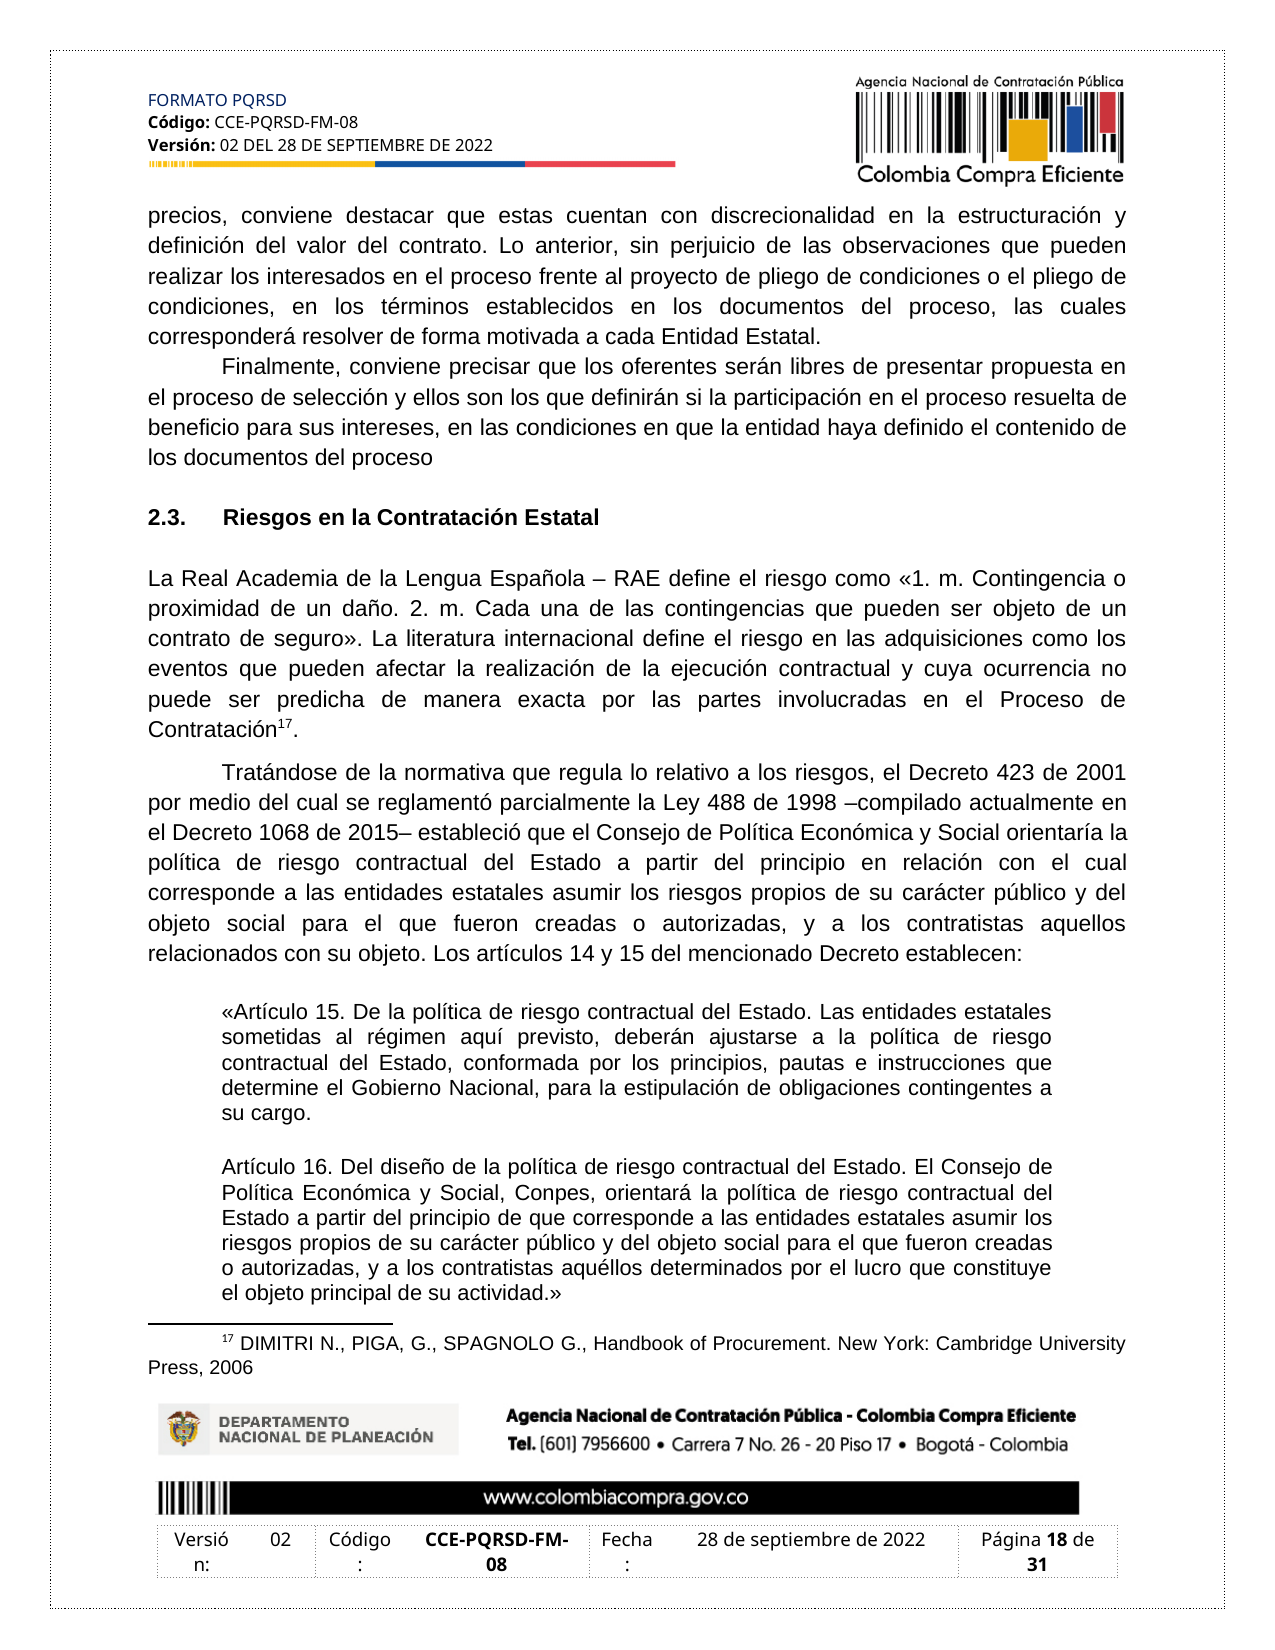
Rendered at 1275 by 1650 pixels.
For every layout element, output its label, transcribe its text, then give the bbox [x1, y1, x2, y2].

text Tratándose de la normativa que regula lo relativo a los riesgos, el Decreto 423 de 2001 por medio del cual se reglamentó parcialmente la Ley 488 de 1998 –compilado actualmente en el Decreto 1068 de 2015– estableció que el Consejo de Política Económica y Social orientaría la política de riesgo contractual del Estado a partir del principio en relación con el cual corresponde a las entidades estatales asumir los riesgos propios de su carácter público y del objeto social para el que fueron creadas o autorizadas, y a los contratistas aquellos relacionados con su objeto. Los artículos 14 y 15 del mencionado Decreto establecen: [148, 758, 1127, 966]
text «Artículo 15. De la política de riesgo contractual del Estado. Las entidades estatales sometidas al régimen aquí previsto, deberán ajustarse a la política de riesgo contractual del Estado, conformada por los principios, pautas e instrucciones que determine el Gobierno Nacional, para la estipulación de obligaciones contingentes a su cargo. [221, 999, 1053, 1125]
text La Real Academia de la Lengua Española – RAE define el riesgo como «1. m. Contingencia o proximidad de un daño. 2. m. Cada una de las contingencias que pueden ser objeto de un contrato de seguro». La literatura internacional define el riesgo en las adquisiciones como los eventos que pueden afectar la realización de la ejecución contractual y cuya ocurrencia no puede ser predicha de manera exacta por las partes involucradas en el Proceso de Contratación. [148, 565, 1127, 742]
text Finalmente, conviene precisar que los oferentes serán libres de presentar propuesta en el proceso de selección y ellos son los que definirán si la participación en el proceso resuelta de beneficio para sus intereses, en las condiciones en que la entidad haya definido el contenido de los documentos del proceso [148, 353, 1127, 470]
picture [147, 1378, 1090, 1525]
list Riesgos en la Contratación Estatal [148, 504, 1127, 531]
text Teniendo en cuenta los elementos anteriores, sin perjuicio de los análisis de planeación que le corresponde realizar a la Entidad Estatal para definir el valor del contrato, y los deberes que establece los numerales 8 y 9 del artículo 4 de la Ley 80 de 1993 respecto al reajuste de precios, conviene destacar que estas cuentan con discrecionalidad en la estructuración y definición del valor del contrato. Lo anterior, sin perjuicio de las observaciones que pueden realizar los interesados en el proceso frente al proyecto de pliego de condiciones o el pliego de condiciones, en los términos establecidos en los documentos del proceso, las cuales corresponderá resolver de forma motivada a cada Entidad Estatal. [148, 202, 1127, 349]
picture [147, 157, 679, 170]
text Artículo 16. Del diseño de la política de riesgo contractual del Estado. El Consejo de Política Económica y Social, Conpes, orientará la política de riesgo contractual del Estado a partir del principio de que corresponde a las entidades estatales asumir los riesgos propios de su carácter público y del objeto social para el que fueron creadas o autorizadas, y a los contratistas aquéllos determinados por el lucro que constituye el objeto principal de su actividad.» [221, 1154, 1053, 1306]
picture [855, 75, 1128, 187]
